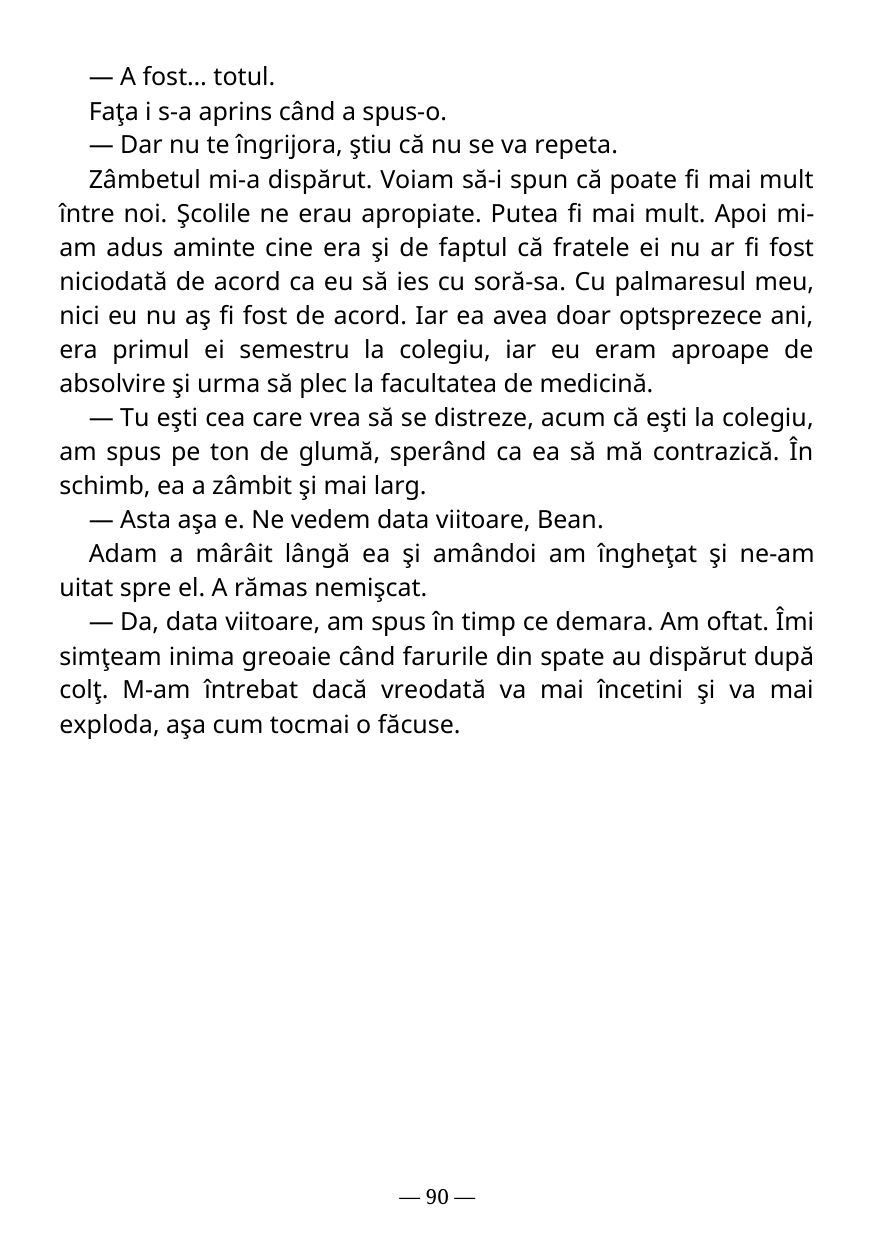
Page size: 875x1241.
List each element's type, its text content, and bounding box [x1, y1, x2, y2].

text — Dar nu te îngrijora, ştiu că nu se va repeta. [59, 127, 815, 161]
text — Da, data viitoare, am spus în timp ce demara. Am oftat. Îmi simţeam inima greoaie când farurile din spate au dispărut după colţ. M-am întrebat dacă vreodată va mai încetini şi va mai exploda, aşa cum tocmai o făcuse. [59, 604, 815, 740]
text — Asta aşa e. Ne vedem data viitoare, Bean. [59, 502, 815, 536]
text Zâmbetul mi-a dispărut. Voiam să-i spun că poate fi mai mult între noi. Şcolile ne erau apropiate. Putea fi mai mult. Apoi mi-am adus aminte cine era şi de faptul că fratele ei nu ar fi fost niciodată de acord ca eu să ies cu soră-sa. Cu palmaresul meu, nici eu nu aş fi fost de acord. Iar ea avea doar optsprezece ani, era primul ei semestru la colegiu, iar eu eram aproape de absolvire şi urma să plec la facultatea de medicină. [59, 161, 815, 400]
text — A fost… totul. [59, 59, 815, 93]
text Faţa i s-a aprins când a spus-o. [59, 93, 815, 127]
text Adam a mârâit lângă ea şi amândoi am îngheţat şi ne-am uitat spre el. A rămas nemişcat. [59, 536, 815, 604]
text — Tu eşti cea care vrea să se distreze, acum că eşti la colegiu, am spus pe ton de glumă, sperând ca ea să mă contrazică. În schimb, ea a zâmbit şi mai larg. [59, 400, 815, 502]
